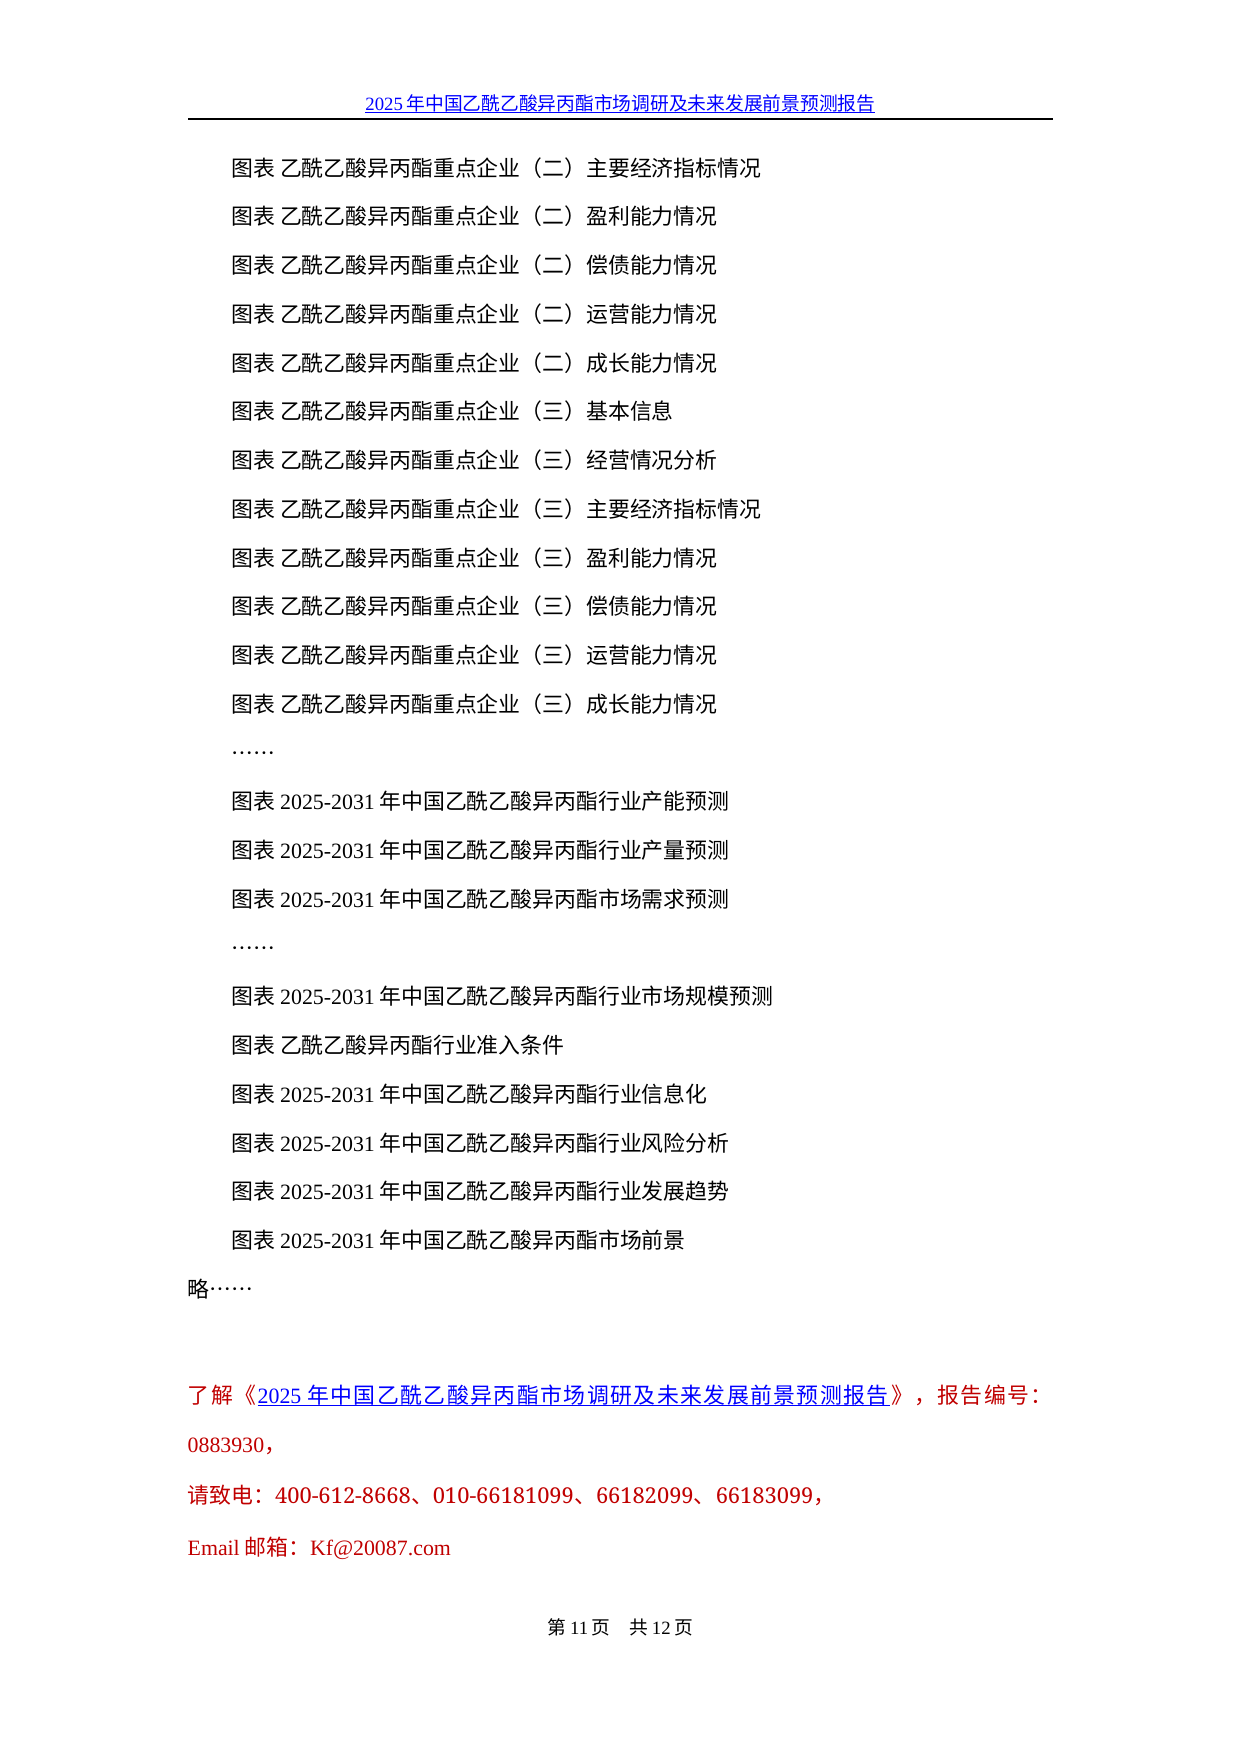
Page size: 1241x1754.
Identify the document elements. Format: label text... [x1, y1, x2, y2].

text 了解《2025年中国乙酰乙酸异丙酯市场调研及未来发展前景预测报告》，报告编号：0883930， [187, 1378, 1053, 1459]
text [187, 150, 1053, 1304]
text Email邮箱：Kf@20087.com [187, 1530, 1053, 1562]
text 请致电：400-612-8668、010-66181099、66182099、66183099， [187, 1478, 1053, 1511]
